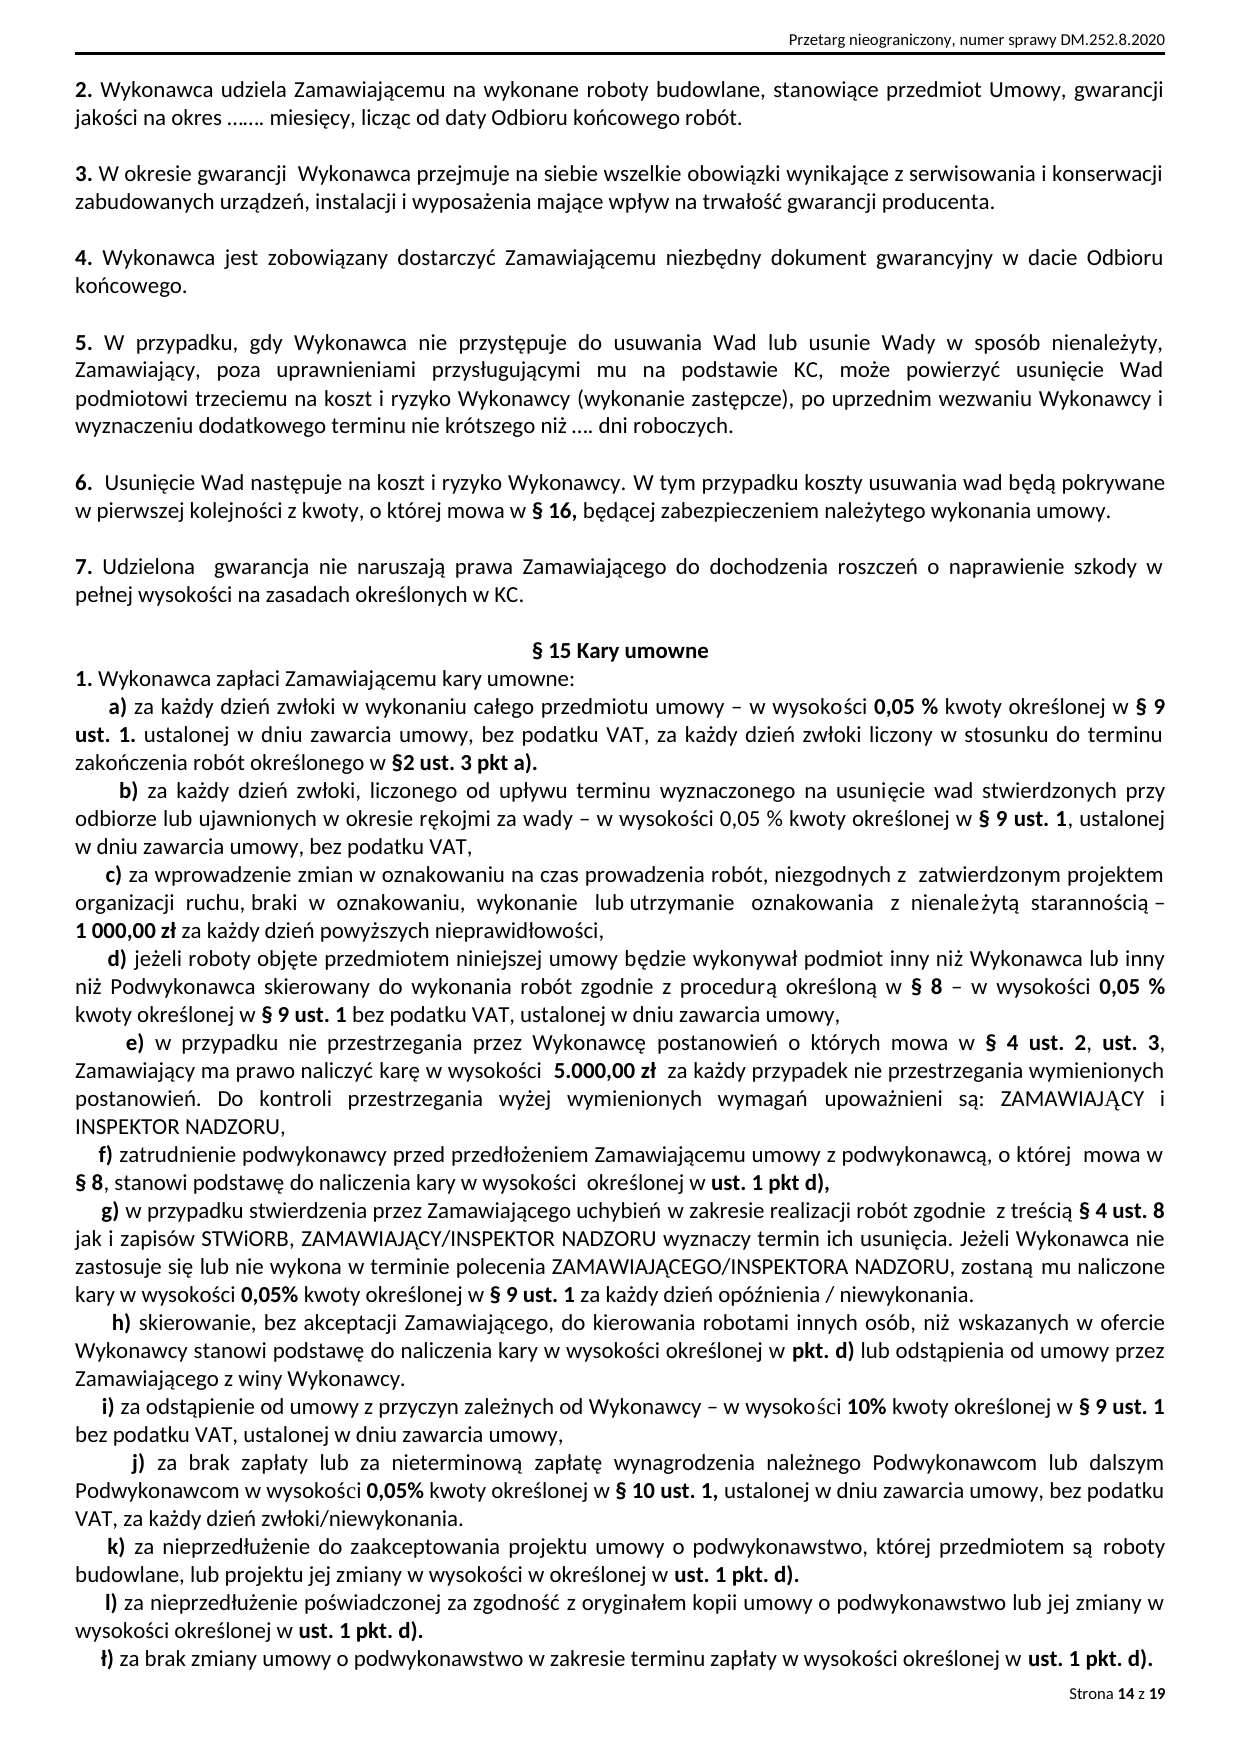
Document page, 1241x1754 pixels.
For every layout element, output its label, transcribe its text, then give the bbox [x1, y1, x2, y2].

text f) zatrudnienie podwykonawcy przed przedłożeniem Zamawiającemu umowy z podwykonawcą, o której mowa w § 8, stanowi podstawę do naliczenia kary w wysokości określonej w ust. 1 pkt d), [75, 1140, 1165, 1196]
text 6. Usunięcie Wad następuje na koszt i ryzyko Wykonawcy. W tym przypadku koszty usuwania wad będą pokrywane w pierwszej kolejności z kwoty, o której mowa w § 16, będącej zabezpieczeniem należytego wykonania umowy. [75, 468, 1165, 524]
text b) za każdy dzień zwłoki, liczonego od upływu terminu wyznaczonego na usunięcie wad stwierdzonych przy odbiorze lub ujawnionych w okresie rękojmi za wady – w wysokości 0,05 % kwoty określonej w § 9 ust. 1, ustalonej w dniu zawarcia umowy, bez podatku VAT, [75, 776, 1165, 860]
text c) za wprowadzenie zmian w oznakowaniu na czas prowadzenia robót, niezgodnych z zatwierdzonym projektem organizacji ruchu, braki w oznakowaniu, wykonanie lub utrzymanie oznakowania z nienależytą starannością – 1 000,00 zł za każdy dzień powyższych nieprawidłowości, [75, 860, 1165, 944]
text a) za każdy dzień zwłoki w wykonaniu całego przedmiotu umowy – w wysokości 0,05 % kwoty określonej w § 9 ust. 1. ustalonej w dniu zawarcia umowy, bez podatku VAT, za każdy dzień zwłoki liczony w stosunku do terminu zakończenia robót określonego w §2 ust. 3 pkt a). [75, 692, 1165, 776]
text d) jeżeli roboty objęte przedmiotem niniejszej umowy będzie wykonywał podmiot inny niż Wykonawca lub inny niż Podwykonawca skierowany do wykonania robót zgodnie z procedurą określoną w § 8 – w wysokości 0,05 % kwoty określonej w § 9 ust. 1 bez podatku VAT, ustalonej w dniu zawarcia umowy, [75, 944, 1165, 1028]
text l) za nieprzedłużenie poświadczonej za zgodność z oryginałem kopii umowy o podwykonawstwo lub jej zmiany w wysokości określonej w ust. 1 pkt. d). [75, 1588, 1165, 1644]
text j) za brak zapłaty lub za nieterminową zapłatę wynagrodzenia należnego Podwykonawcom lub dalszym Podwykonawcom w wysokości 0,05% kwoty określonej w § 10 ust. 1, ustalonej w dniu zawarcia umowy, bez podatku VAT, za każdy dzień zwłoki/niewykonania. [75, 1448, 1165, 1532]
text 2. Wykonawca udziela Zamawiającemu na wykonane roboty budowlane, stanowiące przedmiot Umowy, gwarancji jakości na okres ……. miesięcy, licząc od daty Odbioru końcowego robót. [75, 75, 1165, 131]
text ł) za brak zmiany umowy o podwykonawstwo w zakresie terminu zapłaty w wysokości określonej w ust. 1 pkt. d). [75, 1644, 1165, 1673]
text § 15 Kary umowne [75, 636, 1165, 664]
text 5. W przypadku, gdy Wykonawca nie przystępuje do usuwania Wad lub usunie Wady w sposób nienależyty, Zamawiający, poza uprawnieniami przysługującymi mu na podstawie KC, może powierzyć usunięcie Wad podmiotowi trzeciemu na koszt i ryzyko Wykonawcy (wykonanie zastępcze), po uprzednim wezwaniu Wykonawcy i wyznaczeniu dodatkowego terminu nie krótszego niż …. dni roboczych. [75, 328, 1165, 440]
text 7. Udzielona gwarancja nie naruszają prawa Zamawiającego do dochodzenia roszczeń o naprawienie szkody w pełnej wysokości na zasadach określonych w KC. [75, 552, 1165, 608]
text g) w przypadku stwierdzenia przez Zamawiającego uchybień w zakresie realizacji robót zgodnie z treścią § 4 ust. 8 jak i zapisów STWiORB, ZAMAWIAJĄCY/INSPEKTOR NADZORU wyznaczy termin ich usunięcia. Jeżeli Wykonawca nie zastosuje się lub nie wykona w terminie polecenia ZAMAWIAJĄCEGO/INSPEKTORA NADZORU, zostaną mu naliczone kary w wysokości 0,05% kwoty określonej w § 9 ust. 1 za każdy dzień opóźnienia / niewykonania. [75, 1196, 1165, 1308]
text i) za odstąpienie od umowy z przyczyn zależnych od Wykonawcy – w wysokości 10% kwoty określonej w § 9 ust. 1 bez podatku VAT, ustalonej w dniu zawarcia umowy, [75, 1392, 1165, 1448]
text 4. Wykonawca jest zobowiązany dostarczyć Zamawiającemu niezbędny dokument gwarancyjny w dacie Odbioru końcowego. [75, 243, 1165, 299]
text k) za nieprzedłużenie do zaakceptowania projektu umowy o podwykonawstwo, której przedmiotem są roboty budowlane, lub projektu jej zmiany w wysokości w określonej w ust. 1 pkt. d). [75, 1532, 1165, 1588]
text 1. Wykonawca zapłaci Zamawiającemu kary umowne: [75, 664, 1165, 692]
text h) skierowanie, bez akceptacji Zamawiającego, do kierowania robotami innych osób, niż wskazanych w ofercie Wykonawcy stanowi podstawę do naliczenia kary w wysokości określonej w pkt. d) lub odstąpienia od umowy przez Zamawiającego z winy Wykonawcy. [75, 1308, 1165, 1392]
text e) w przypadku nie przestrzegania przez Wykonawcę postanowień o których mowa w § 4 ust. 2, ust. 3, Zamawiający ma prawo naliczyć karę w wysokości 5.000,00 zł za każdy przypadek nie przestrzegania wymienionych postanowień. Do kontroli przestrzegania wyżej wymienionych wymagań upoważnieni są: ZAMAWIAJĄCY i INSPEKTOR NADZORU, [75, 1028, 1165, 1140]
text 3. W okresie gwarancji Wykonawca przejmuje na siebie wszelkie obowiązki wynikające z serwisowania i konserwacji zabudowanych urządzeń, instalacji i wyposażenia mające wpływ na trwałość gwarancji producenta. [75, 159, 1165, 216]
